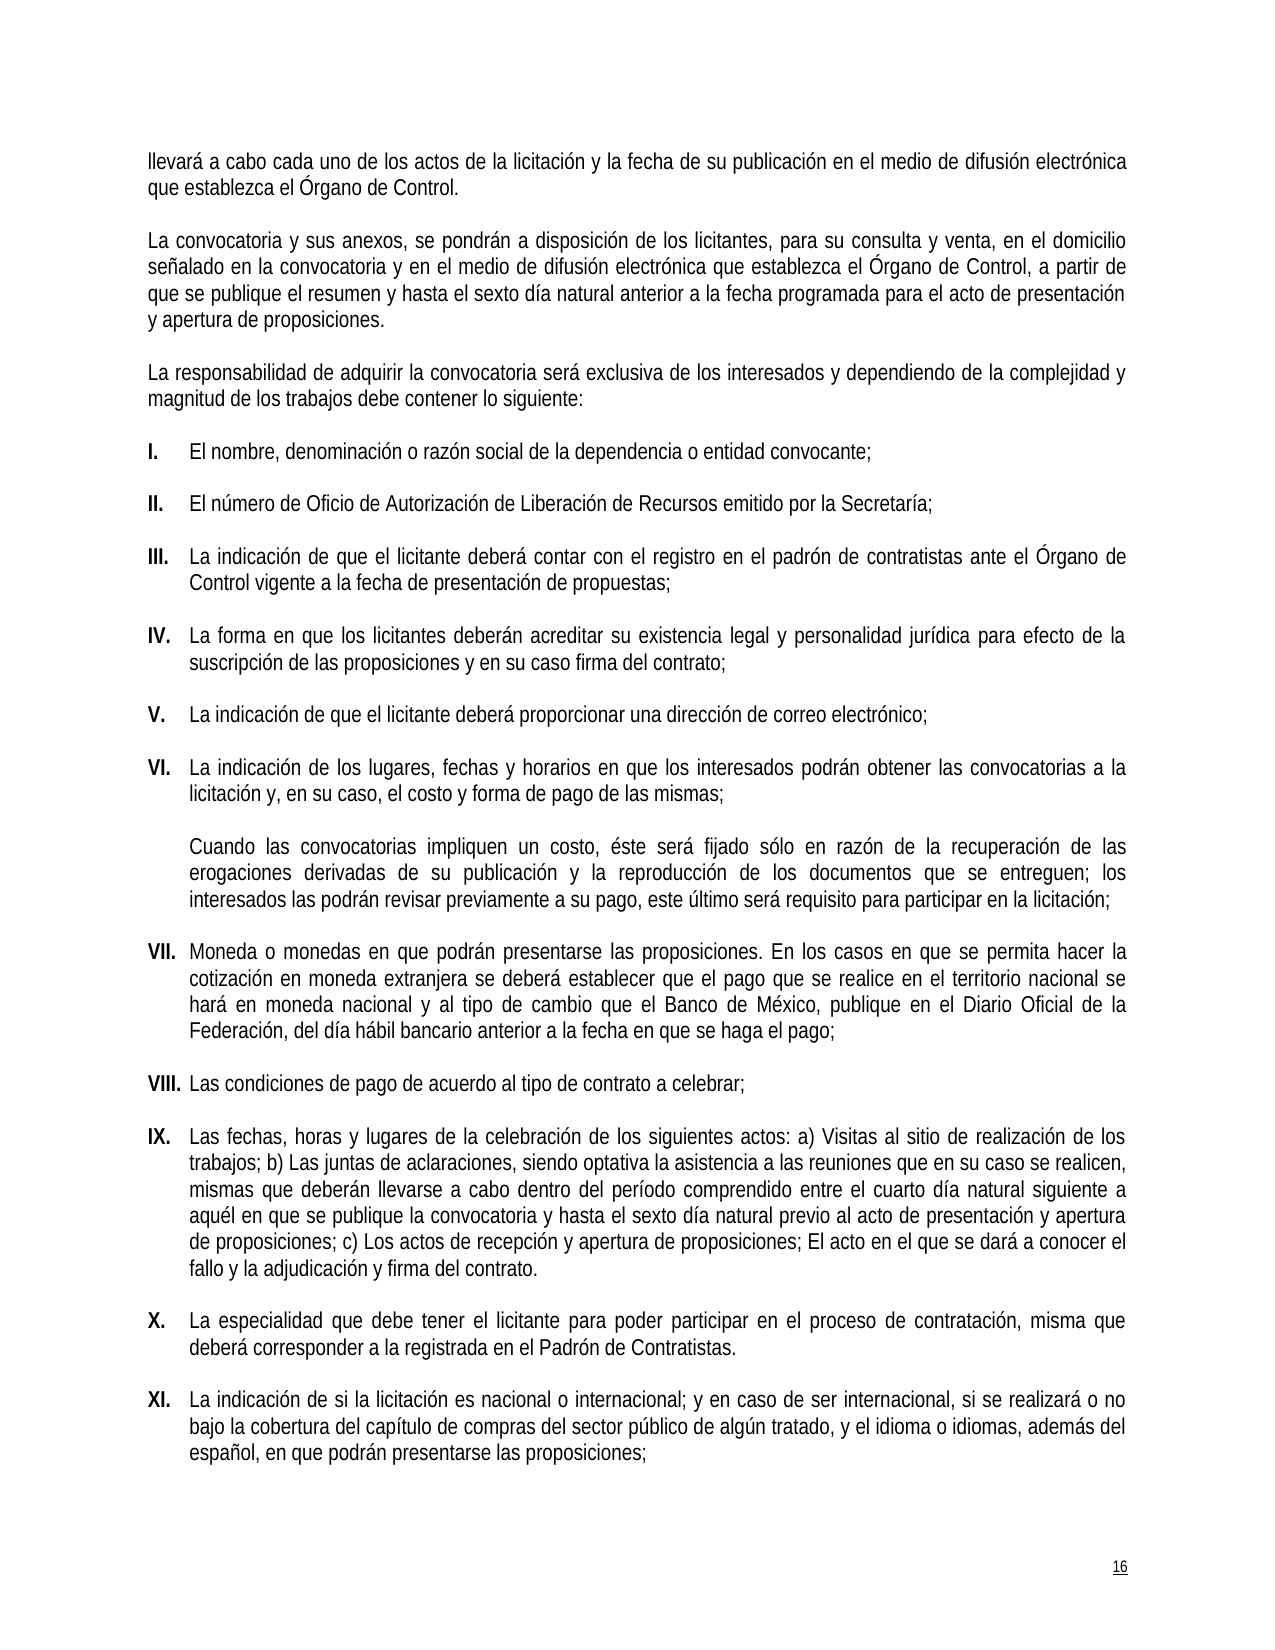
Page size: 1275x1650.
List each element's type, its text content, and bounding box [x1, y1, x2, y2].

text La responsabilidad de adquirir la convocatoria será exclusiva de los interesados y dependiendo de la complejidad y magnitud de los trabajos debe contener lo siguiente: [148, 358, 1127, 411]
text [148, 148, 1127, 200]
text VI. La indicación de los lugares, fechas y horarios en que los interesados podrán obtener las convocatorias a la licitación y, en su caso, el costo y forma de pago de las mismas; [148, 754, 1127, 807]
text V. La indicación de que el licitante deberá proporcionar una dirección de correo electrónico; [148, 701, 1127, 727]
text I. El nombre, denominación o razón social de la dependencia o entidad convocante; [148, 438, 1127, 464]
text II. El número de Oficio de Autorización de Liberación de Recursos emitido por la Secretaría; [148, 490, 1127, 517]
text Cuando las convocatorias impliquen un costo, éste será fijado sólo en razón de la recuperación de las erogaciones derivadas de su publicación y la reproducción de los documentos que se entreguen; los interesados las podrán revisar previamente a su pago, este último será requisito para participar en la licitación; [148, 833, 1127, 912]
text X. La especialidad que debe tener el licitante para poder participar en el proceso de contratación, misma que deberá corresponder a la registrada en el Padrón de Contratistas. [148, 1307, 1127, 1360]
text VIII. Las condiciones de pago de acuerdo al tipo de contrato a celebrar; [148, 1070, 1127, 1096]
text VII. Moneda o monedas en que podrán presentarse las proposiciones. En los casos en que se permita hacer la cotización en moneda extranjera se deberá establecer que el pago que se realice en el territorio nacional se hará en moneda nacional y al tipo de cambio que el Banco de México, publique en el Diario Oficial de la Federación, del día hábil bancario anterior a la fecha en que se haga el pago; [148, 938, 1127, 1044]
text IV. La forma en que los licitantes deberán acreditar su existencia legal y personalidad jurídica para efecto de la suscripción de las proposiciones y en su caso firma del contrato; [148, 622, 1127, 675]
text IX. Las fechas, horas y lugares de la celebración de los siguientes actos: a) Visitas al sitio de realización de los trabajos; b) Las juntas de aclaraciones, siendo optativa la asistencia a las reuniones que en su caso se realicen, mismas que deberán llevarse a cabo dentro del período comprendido entre el cuarto día natural siguiente a aquél en que se publique la convocatoria y hasta el sexto día natural previo al acto de presentación y apertura de proposiciones; c) Los actos de recepción y apertura de proposiciones; El acto en el que se dará a conocer el fallo y la adjudicación y firma del contrato. [148, 1123, 1127, 1281]
text XI. La indicación de si la licitación es nacional o internacional; y en caso de ser internacional, si se realizará o no bajo la cobertura del capítulo de compras del sector público de algún tratado, y el idioma o idiomas, además del español, en que podrán presentarse las proposiciones; [148, 1386, 1127, 1465]
text III. La indicación de que el licitante deberá contar con el registro en el padrón de contratistas ante el Órgano de Control vigente a la fecha de presentación de propuestas; [148, 543, 1127, 596]
text La convocatoria y sus anexos, se pondrán a disposición de los licitantes, para su consulta y venta, en el domicilio señalado en la convocatoria y en el medio de difusión electrónica que establezca el Órgano de Control, a partir de que se publique el resumen y hasta el sexto día natural anterior a la fecha programada para el acto de presentación y apertura de proposiciones. [148, 227, 1127, 332]
